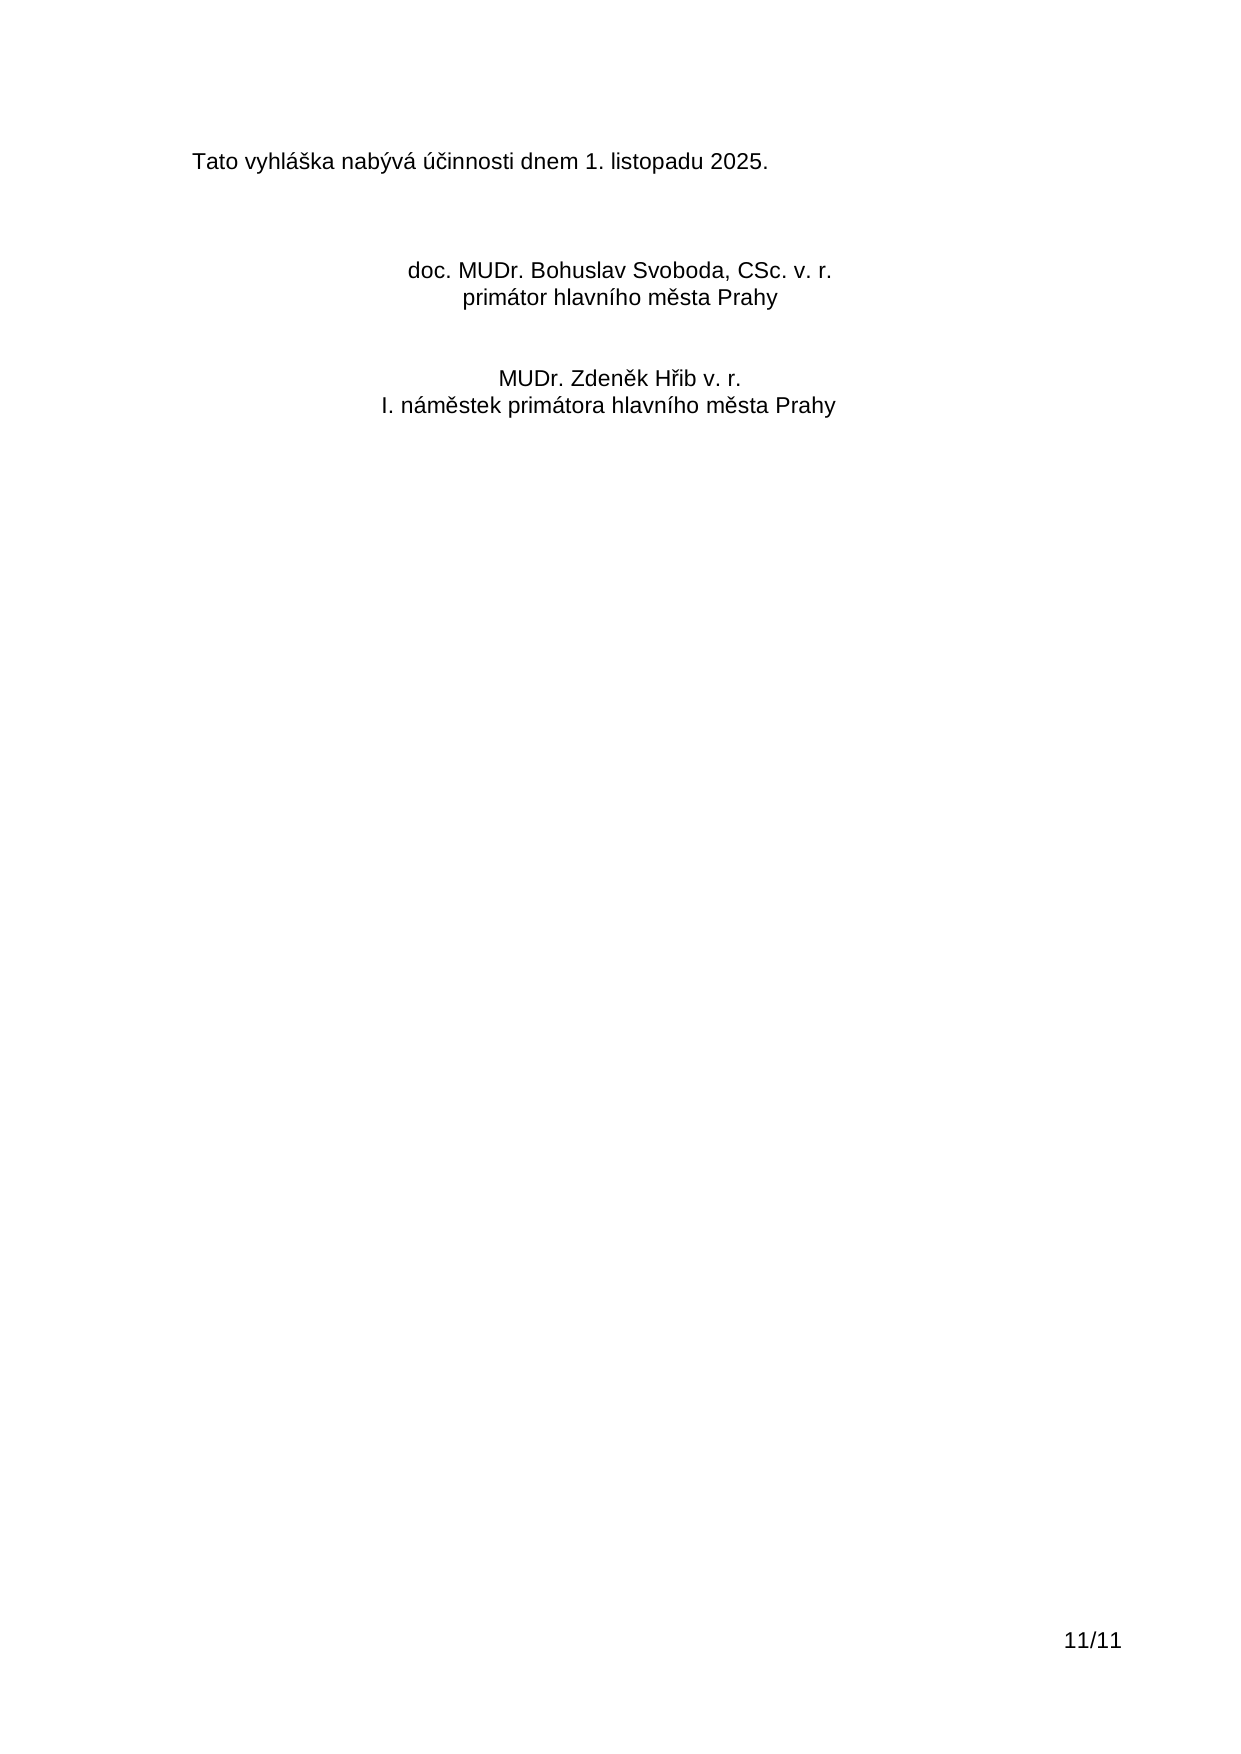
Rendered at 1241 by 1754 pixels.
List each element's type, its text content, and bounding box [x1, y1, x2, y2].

text Tato vyhláška nabývá účinnosti dnem 1. listopadu 2025. [118, 148, 1122, 175]
text primátor hlavního města Prahy [118, 283, 1122, 310]
text I. náměstek primátora hlavního města Prahy [118, 391, 1122, 418]
text doc. MUDr. Bohuslav Svoboda, CSc. v. r. [118, 256, 1122, 283]
text MUDr. Zdeněk Hřib v. r. [118, 364, 1122, 391]
